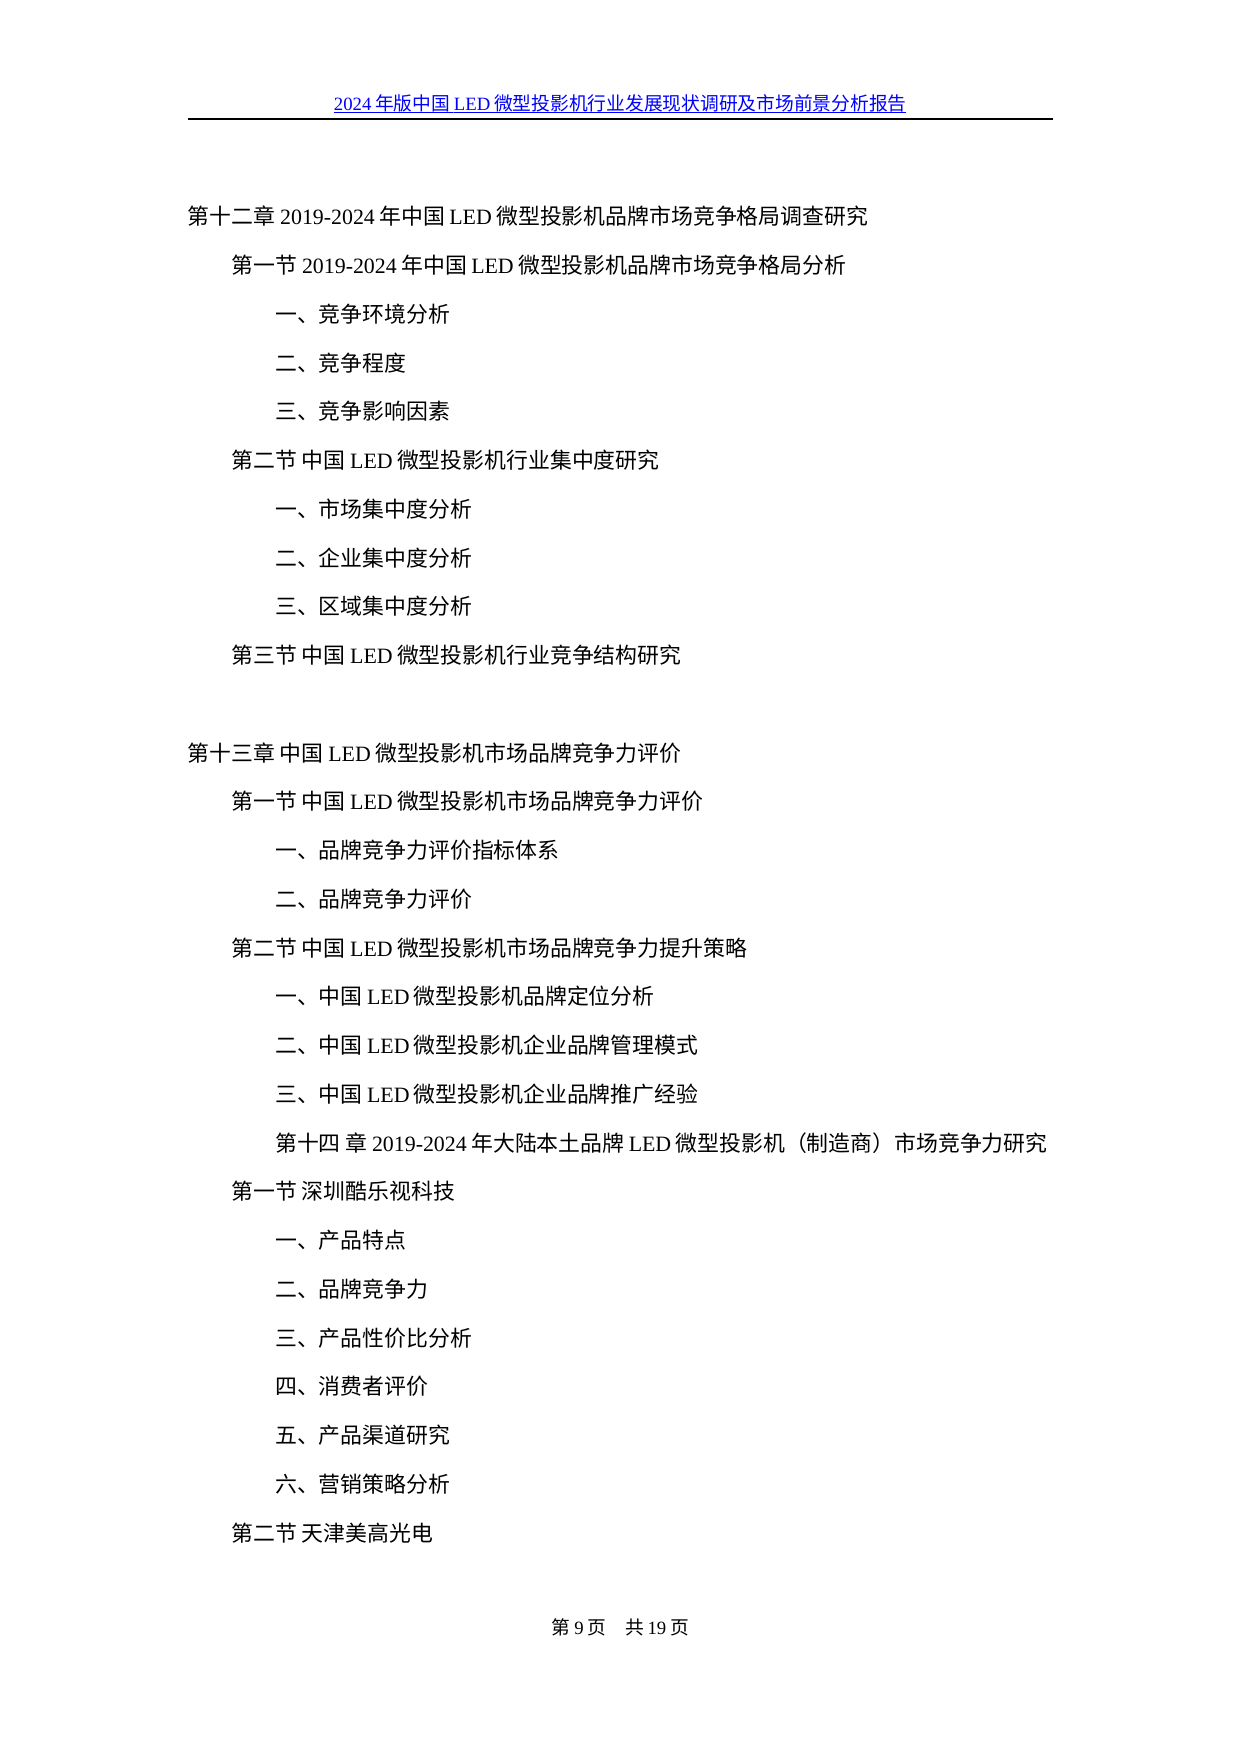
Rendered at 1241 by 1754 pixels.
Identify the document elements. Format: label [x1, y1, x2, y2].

text [187, 150, 1053, 1548]
